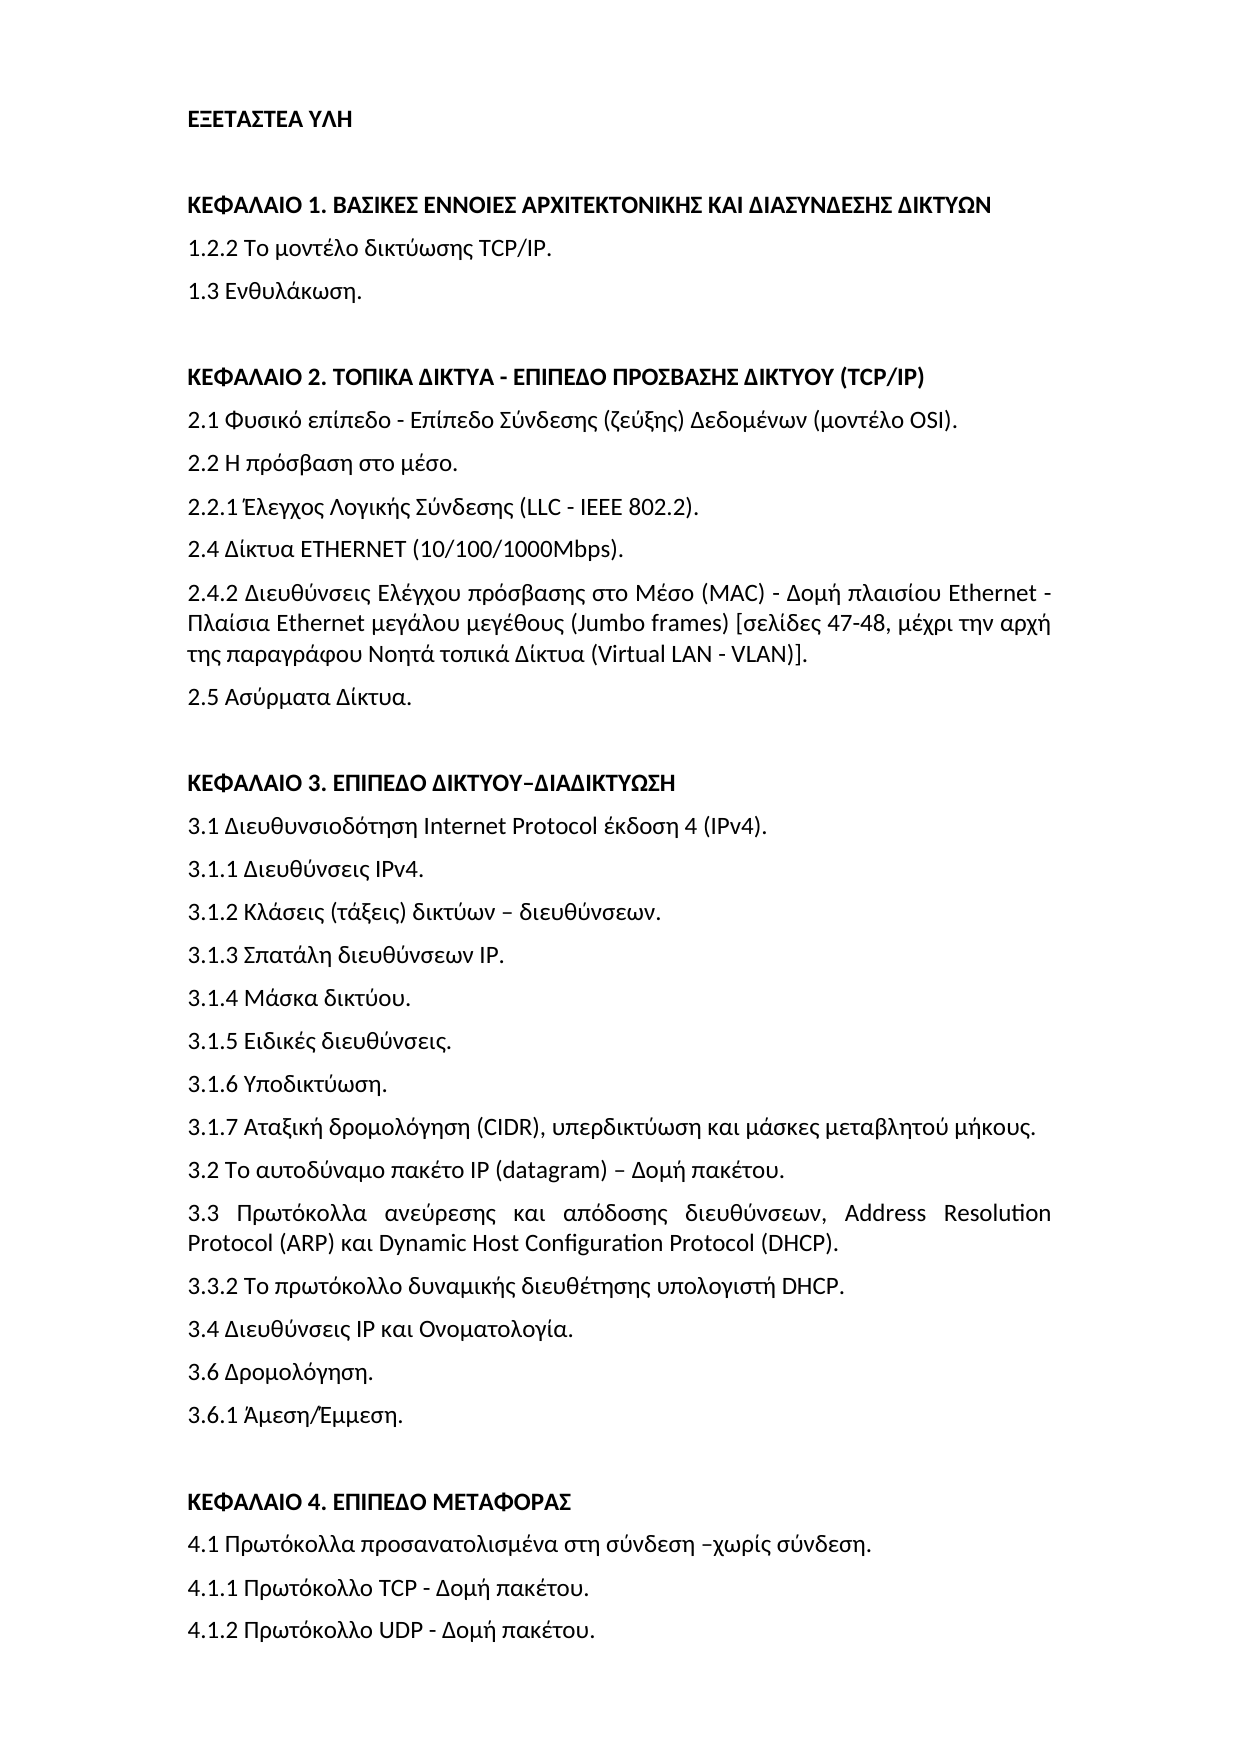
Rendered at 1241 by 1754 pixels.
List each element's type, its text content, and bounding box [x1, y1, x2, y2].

text 3.2 Το αυτοδύναμο πακέτο IP (datagram) – Δομή πακέτου. [187, 1154, 1053, 1184]
text 3.1.5 Ειδικές διευθύνσεις. [187, 1025, 1053, 1055]
text 3.4 Διευθύνσεις IP και Ονοματολογία. [187, 1313, 1053, 1344]
text ΕΞΕΤΑΣΤΕΑ ΥΛΗ [187, 103, 1053, 134]
text 4.1.2 Πρωτόκολλο UDP - Δομή πακέτου. [187, 1615, 1053, 1645]
text 3.1.2 Κλάσεις (τάξεις) δικτύων – διευθύνσεων. [187, 896, 1053, 926]
text 3.1.4 Μάσκα δικτύου. [187, 982, 1053, 1012]
text 3.1.1 Διευθύνσεις IPv4. [187, 853, 1053, 883]
text ΚΕΦΑΛΑΙΟ 2. ΤΟΠΙΚΑ ΔΙΚΤΥΑ - ΕΠΙΠΕΔΟ ΠΡΟΣΒΑΣΗΣ ΔΙΚΤΥΟΥ (TCP/IP) [187, 362, 1053, 392]
text 4.1 Πρωτόκολλα προσανατολισμένα στη σύνδεση –χωρίς σύνδεση. [187, 1529, 1053, 1559]
text ΚΕΦΑΛΑΙΟ 3. ΕΠΙΠΕΔΟ ΔΙΚΤΥΟΥ–ΔΙΑΔΙΚΤΥΩΣΗ [187, 767, 1053, 797]
text 2.1 Φυσικό επίπεδο - Επίπεδο Σύνδεσης (ζεύξης) Δεδομένων (μοντέλο OSI). [187, 404, 1053, 435]
text ΚΕΦΑΛΑΙΟ 4. ΕΠΙΠΕΔΟ ΜΕΤΑΦΟΡΑΣ [187, 1486, 1053, 1516]
text 2.2.1 Έλεγχος Λογικής Σύνδεσης (LLC - IEEE 802.2). [187, 491, 1053, 521]
text 3.6 Δρομολόγηση. [187, 1357, 1053, 1387]
text 2.5 Ασύρματα Δίκτυα. [187, 681, 1053, 711]
text 3.1.3 Σπατάλη διευθύνσεων IP. [187, 939, 1053, 969]
text 3.1.6 Υποδικτύωση. [187, 1068, 1053, 1098]
text ΚΕΦΑΛΑΙΟ 1. ΒΑΣΙΚΕΣ ΕΝΝΟΙΕΣ ΑΡΧΙΤΕΚΤΟΝΙΚΗΣ ΚΑΙ ΔΙΑΣΥΝΔΕΣΗΣ ΔΙΚΤΥΩΝ [187, 189, 1053, 220]
text 3.1 Διευθυνσιοδότηση Internet Protocol έκδοση 4 (IPv4). [187, 810, 1053, 840]
text 2.4.2 Διευθύνσεις Ελέγχου πρόσβασης στο Μέσο (MAC) - Δομή πλαισίου Ethernet - Πλαίσια Ethernet μεγάλου μεγέθους (Jumbo frames) [σελίδες 47-48, μέχρι την αρχή της παραγράφου Νοητά τοπικά Δίκτυα (Virtual LAN - VLAN)]. [187, 577, 1053, 668]
text 4.1.1 Πρωτόκολλο TCP - Δομή πακέτου. [187, 1572, 1053, 1602]
text 1.2.2 Το μοντέλο δικτύωσης TCP/IP. [187, 232, 1053, 263]
text 3.1.7 Αταξική δρομολόγηση (CIDR), υπερδικτύωση και μάσκες μεταβλητού μήκους. [187, 1111, 1053, 1141]
text 3.3.2 Το πρωτόκολλο δυναμικής διευθέτησης υπολογιστή DHCP. [187, 1271, 1053, 1301]
text 2.2 Η πρόσβαση στο μέσο. [187, 448, 1053, 478]
text 2.4 Δίκτυα ETHERNET (10/100/1000Mbps). [187, 534, 1053, 564]
text 3.6.1 Άμεση/Έμμεση. [187, 1399, 1053, 1430]
text 3.3 Πρωτόκολλα ανεύρεσης και απόδοσης διευθύνσεων, Address Resolution Protocol (ARP) και Dynamic Host Configuration Protocol (DHCP). [187, 1197, 1053, 1258]
text 1.3 Ενθυλάκωση. [187, 276, 1053, 306]
